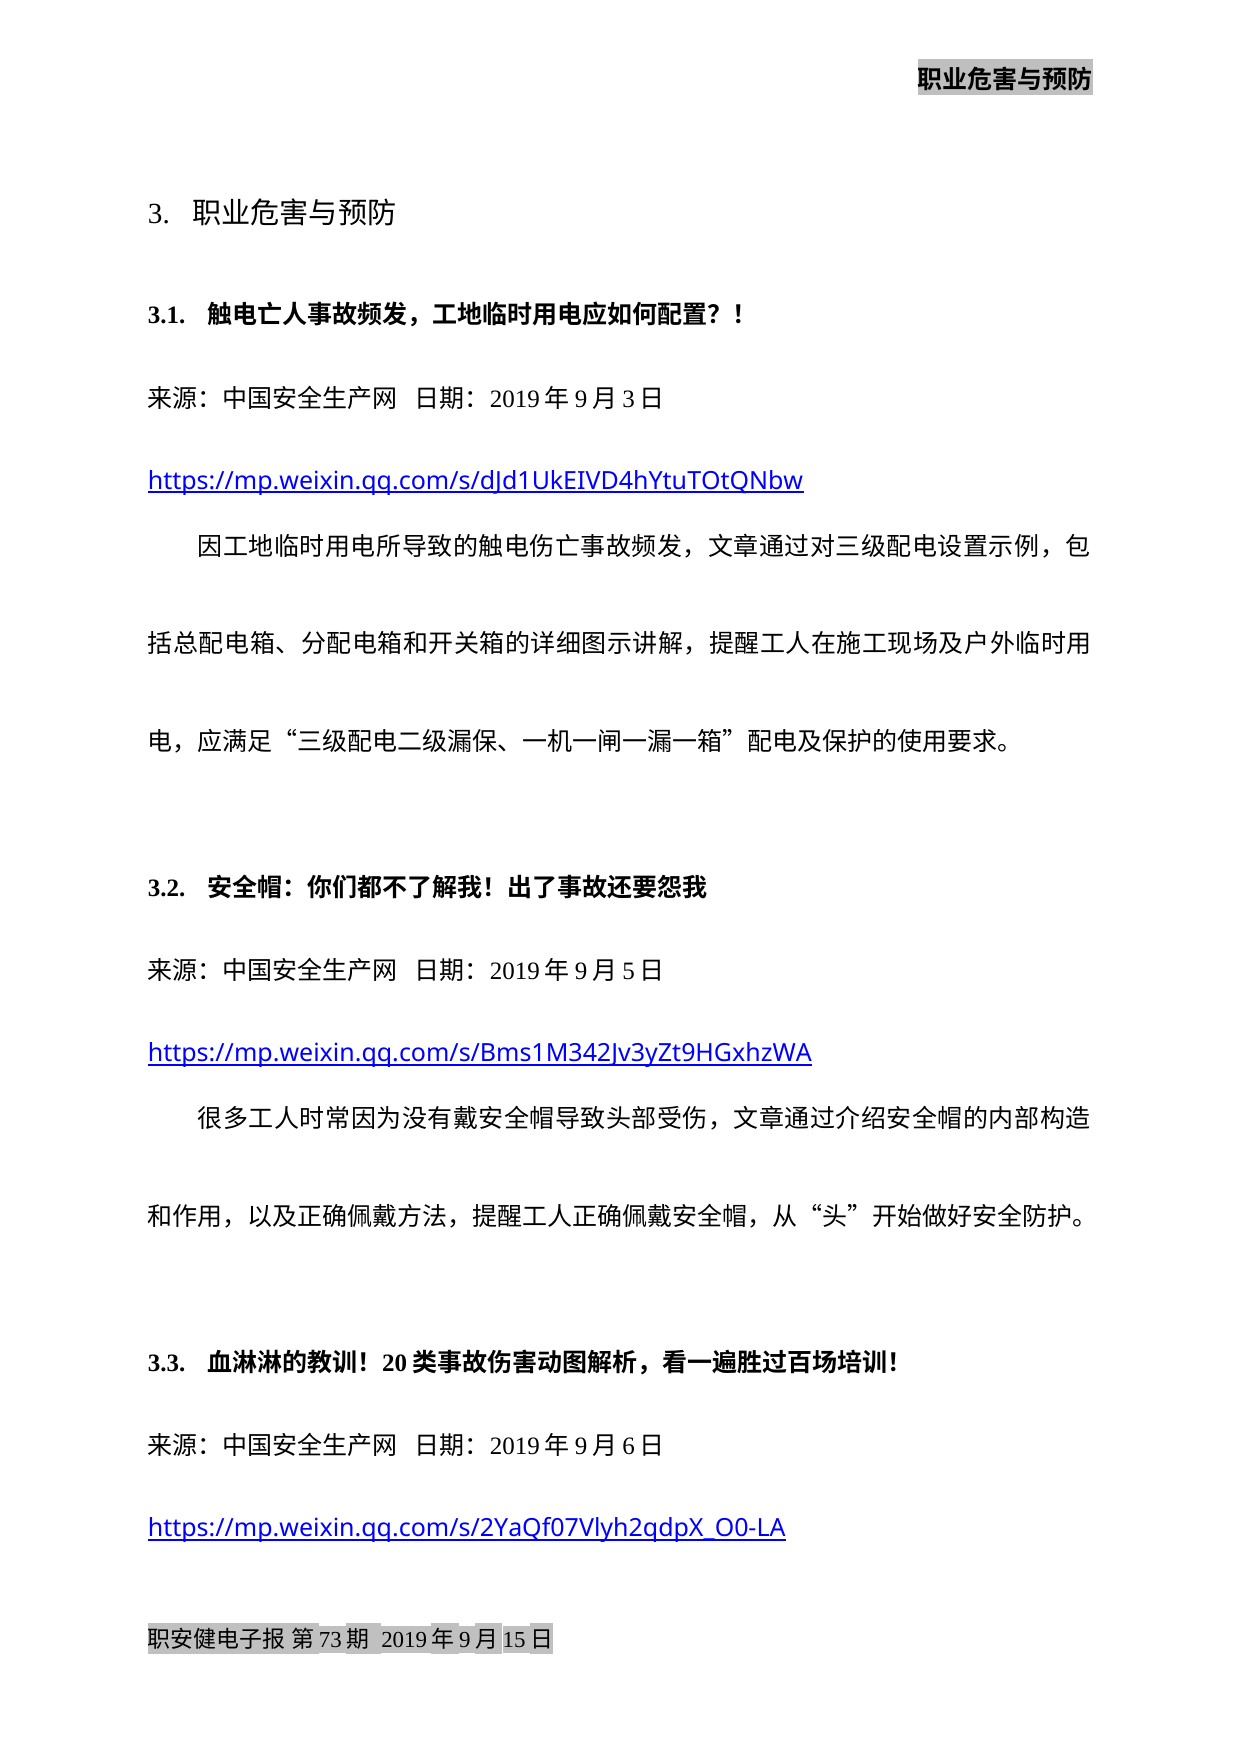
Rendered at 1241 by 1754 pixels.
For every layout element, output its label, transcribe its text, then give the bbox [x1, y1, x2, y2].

list 安全帽：你们都不了解我！出了事故还要怨我 [148, 853, 1092, 918]
list 血淋淋的教训！20类事故伤害动图解析，看一遍胜过百场培训！ [148, 1328, 1092, 1393]
text 因工地临时用电所导致的触电伤亡事故频发，文章通过对三级配电设置示例，包括总配电箱、分配电箱和开关箱的详细图示讲解，提醒工人在施工现场及户外临时用电，应满足“三级配电二级漏保、一机一闸一漏一箱”配电及保护的使用要求。 [148, 512, 1092, 772]
text 很多工人时常因为没有戴安全帽导致头部受伤，文章通过介绍安全帽的内部构造和作用，以及正确佩戴方法，提醒工人正确佩戴安全帽，从“头”开始做好安全防护。 [148, 1084, 1092, 1247]
list 触电亡人事故频发，工地临时用电应如何配置？！ [148, 281, 1092, 346]
list 职业危害与预防 [148, 178, 1092, 243]
text https://mp.weixin.qq.com/s/dJd1UkEIVD4hYtuTOtQNbw [148, 447, 1092, 512]
text https://mp.weixin.qq.com/s/2YaQf07Vlyh2qdpX_O0-LA [148, 1494, 1092, 1559]
text https://mp.weixin.qq.com/s/Bms1M342Jv3yZt9HGxhzWA [148, 1019, 1092, 1084]
text 来源：中国安全生产网 日期：2019年9月6日 [148, 1411, 1092, 1476]
text 来源：中国安全生产网 日期：2019年9月5日 [148, 936, 1092, 1001]
text 来源：中国安全生产网 日期：2019年9月3日 [148, 364, 1092, 429]
